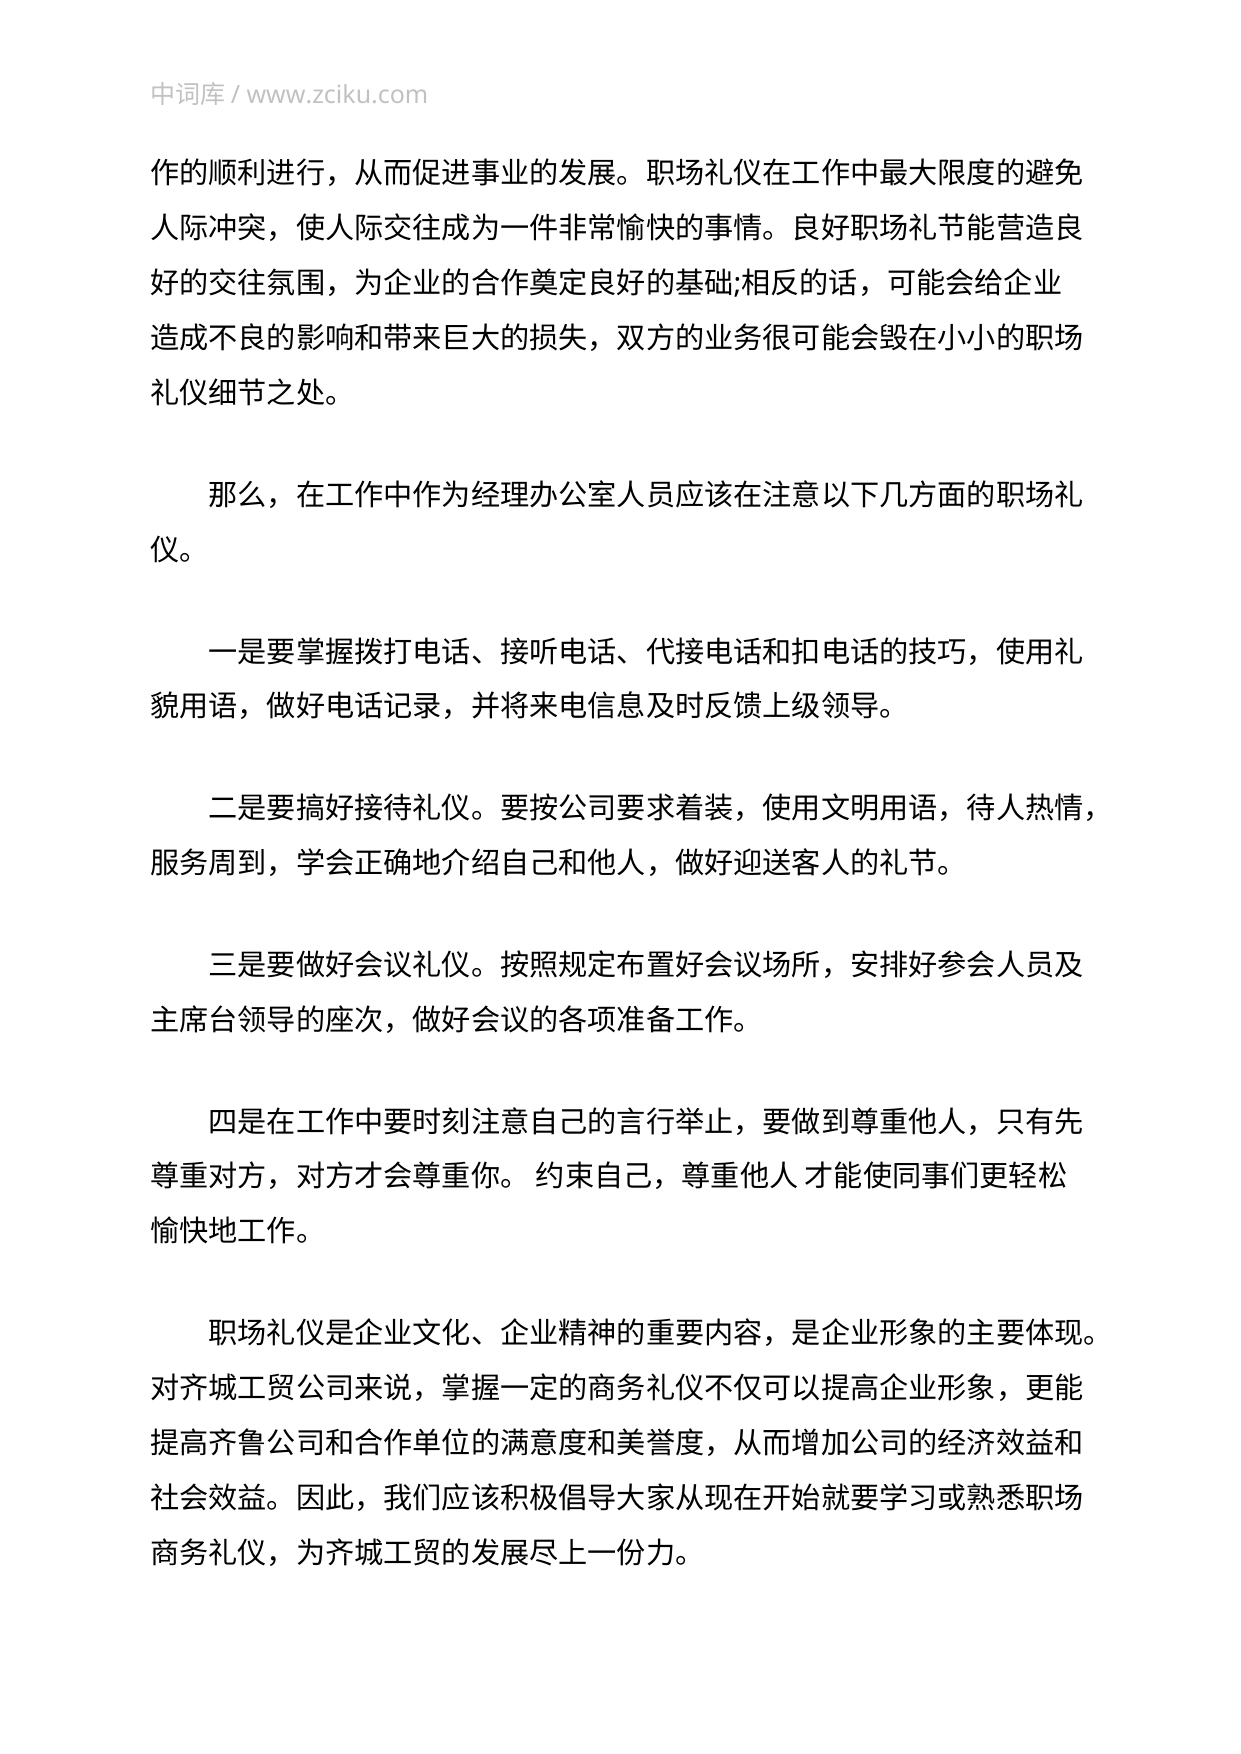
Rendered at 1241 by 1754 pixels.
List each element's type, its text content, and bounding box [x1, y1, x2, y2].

text 那么，在工作中作为经理办公室人员应该在注意以下几方面的职场礼仪。 [150, 471, 1090, 569]
text 三是要做好会议礼仪。按照规定布置好会议场所，安排好参会人员及主席台领导的座次，做好会议的各项准备工作。 [150, 941, 1090, 1039]
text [150, 150, 1090, 412]
text 职场礼仪是企业文化、企业精神的重要内容，是企业形象的主要体现。对齐城工贸公司来说，掌握一定的商务礼仪不仅可以提高企业形象，更能提高齐鲁公司和合作单位的满意度和美誉度，从而增加公司的经济效益和社会效益。因此，我们应该积极倡导大家从现在开始就要学习或熟悉职场商务礼仪，为齐城工贸的发展尽上一份力。 [150, 1310, 1090, 1572]
text 二是要搞好接待礼仪。要按公司要求着装，使用文明用语，待人热情，服务周到，学会正确地介绍自己和他人，做好迎送客人的礼节。 [150, 785, 1090, 882]
text 一是要掌握拨打电话、接听电话、代接电话和扣电话的技巧，使用礼貌用语，做好电话记录，并将来电信息及时反馈上级领导。 [150, 628, 1090, 725]
text 四是在工作中要时刻注意自己的言行举止，要做到尊重他人，只有先尊重对方，对方才会尊重你。 约束自己，尊重他人 才能使同事们更轻松愉快地工作。 [150, 1098, 1090, 1250]
